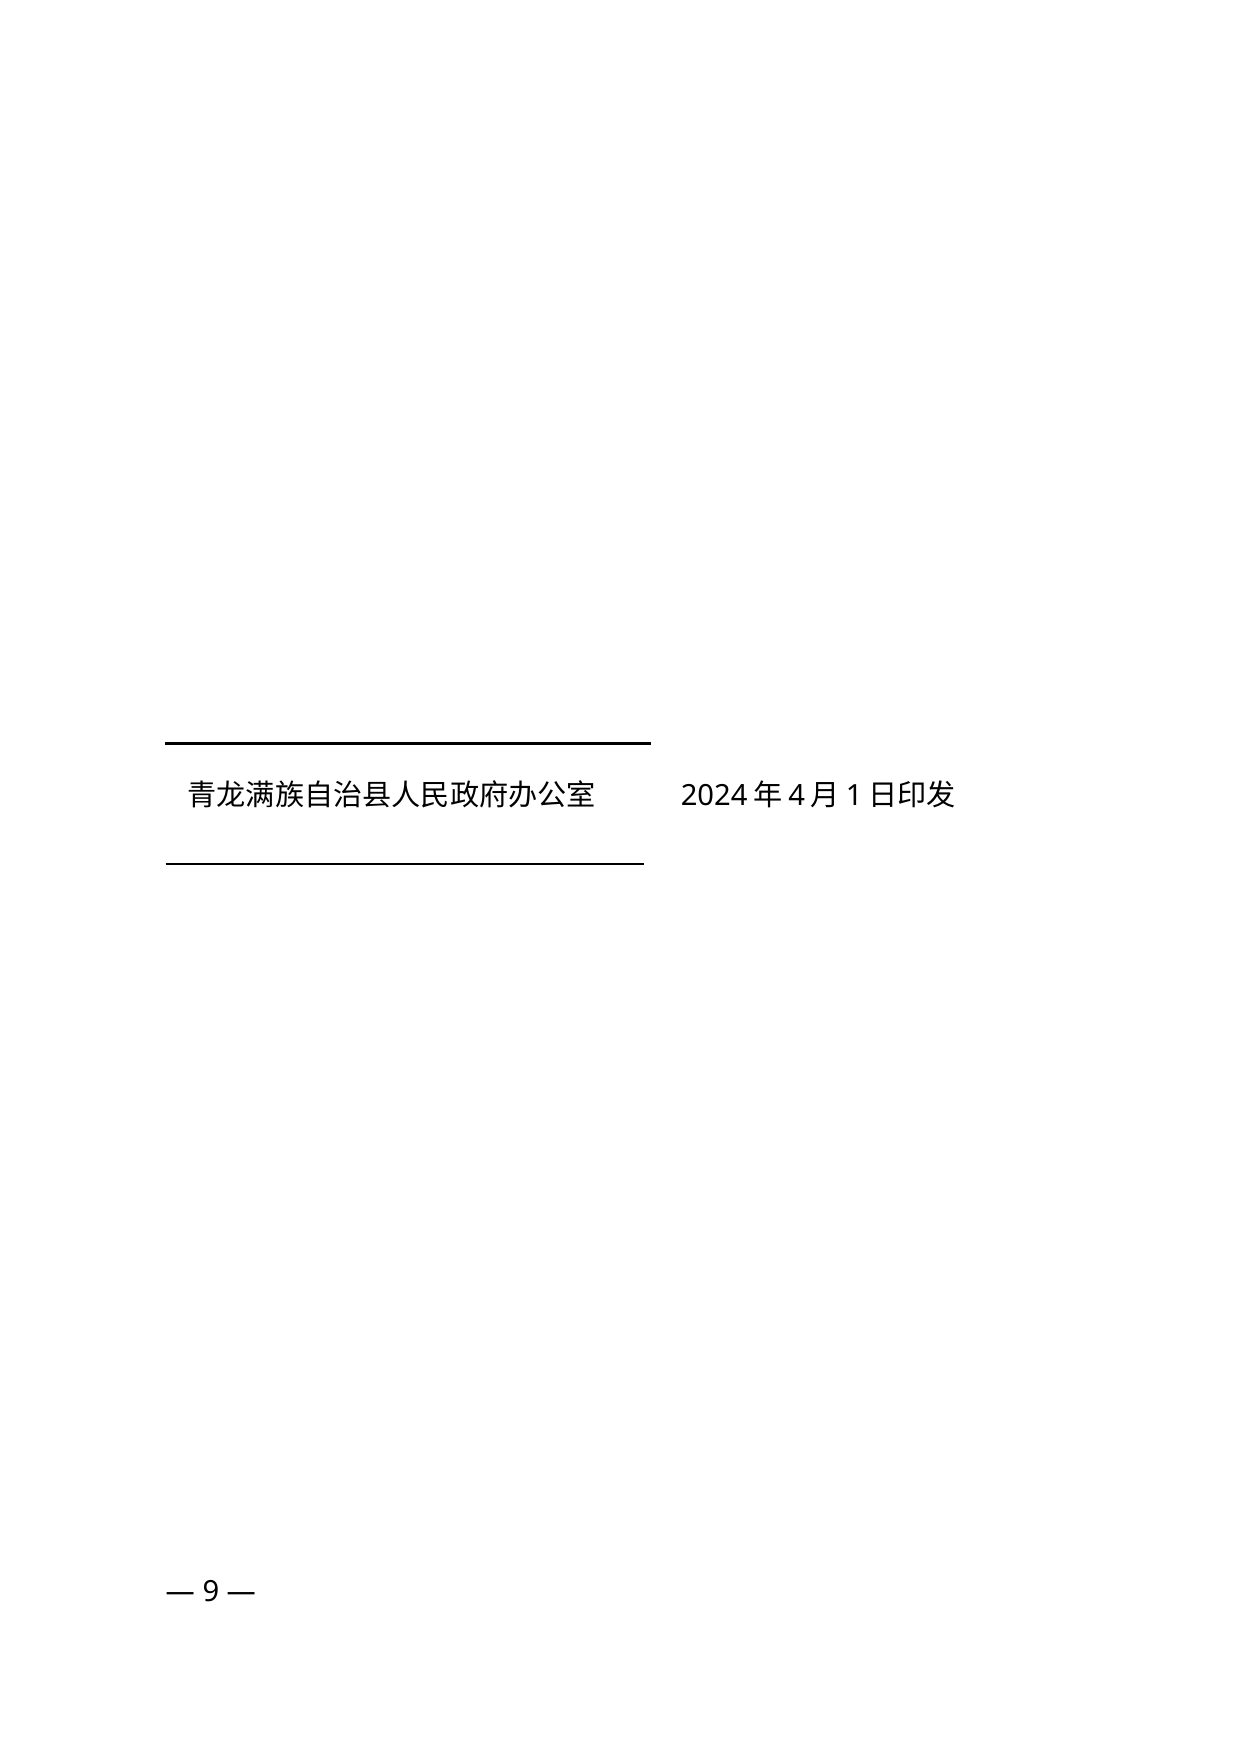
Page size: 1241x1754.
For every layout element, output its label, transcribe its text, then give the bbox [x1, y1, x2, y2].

text 青龙满族自治县人民政府办公室 2024年4月1日印发 [187, 762, 1065, 822]
